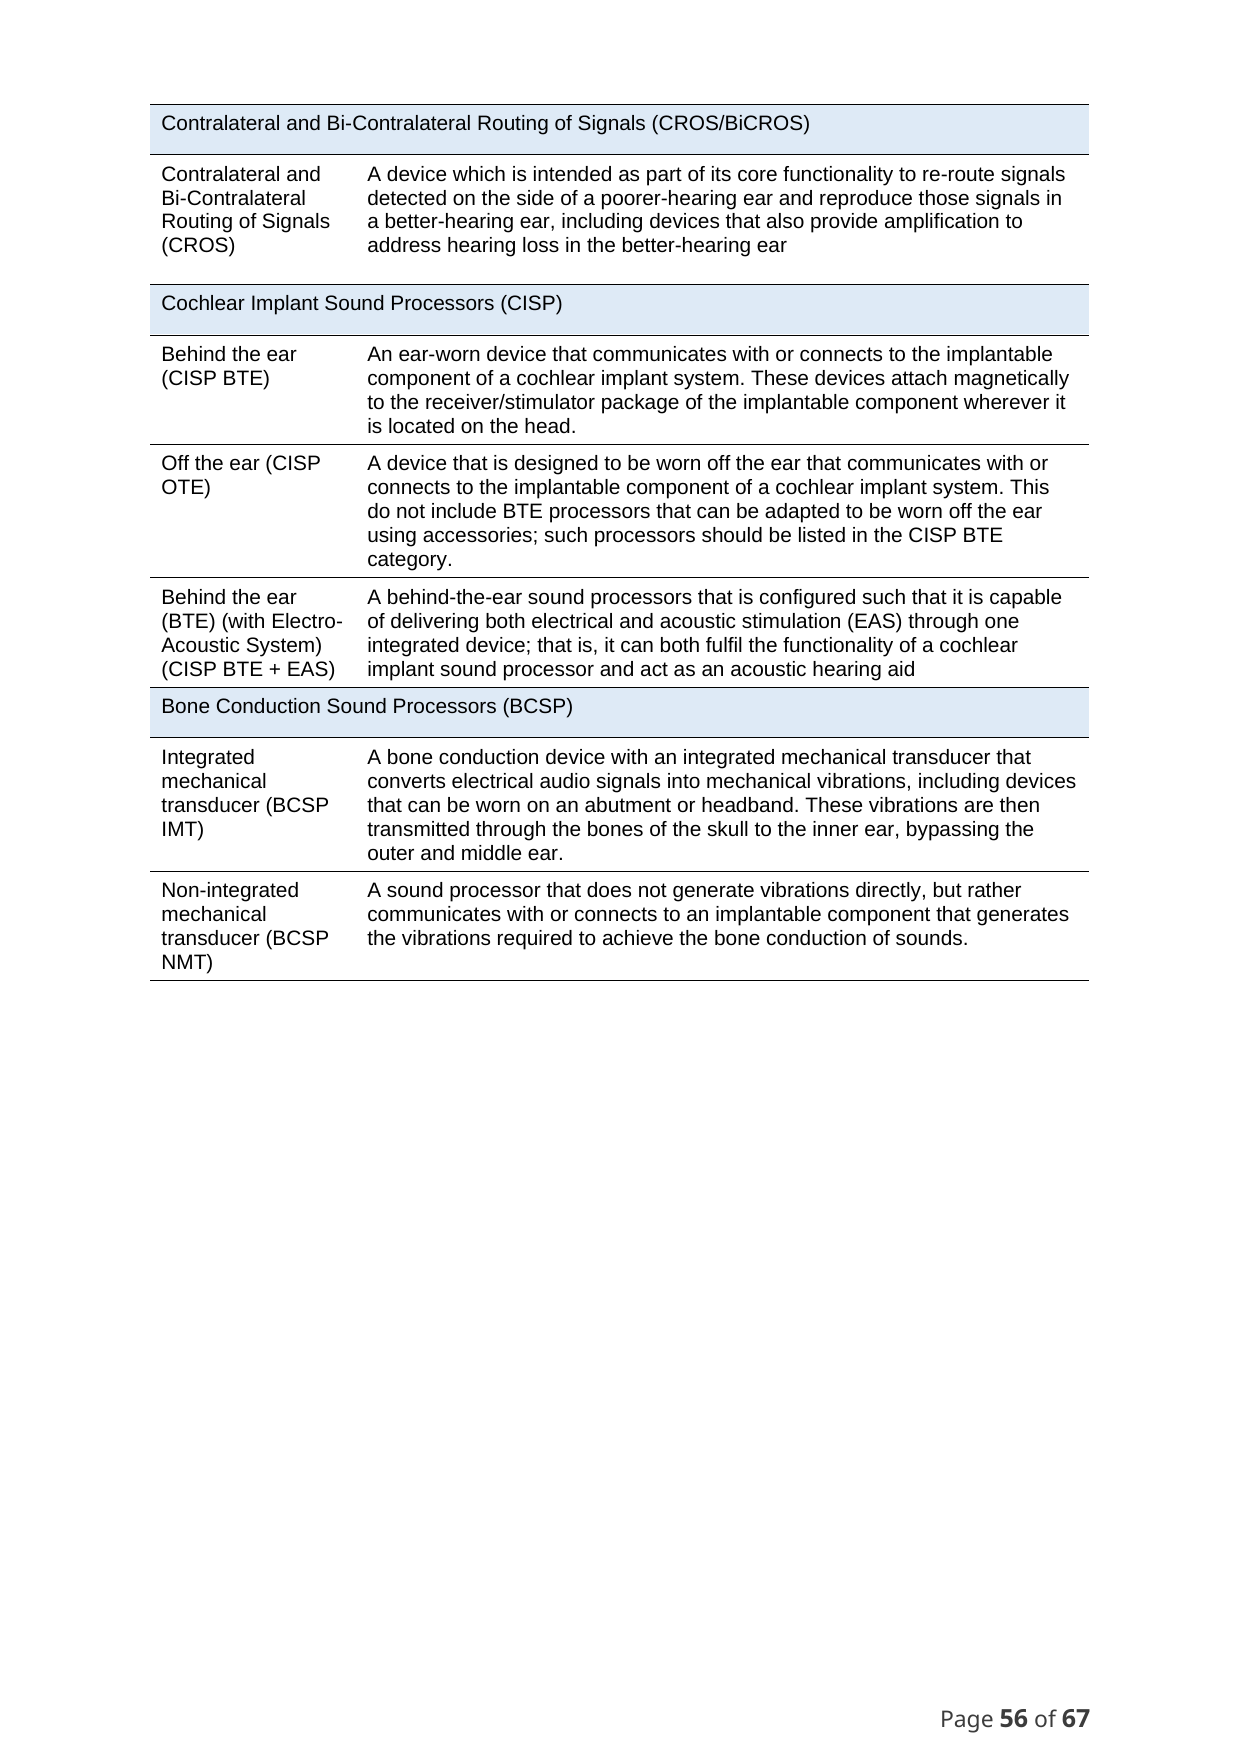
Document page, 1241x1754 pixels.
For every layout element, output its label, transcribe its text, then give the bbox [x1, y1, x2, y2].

table_cell Off the ear (CISP OTE) [150, 445, 356, 577]
table_cell Non-integrated mechanical transducer (BCSP NMT) [150, 872, 356, 980]
table_cell A device which is intended as part of its core functionality to re-route signals detected on the side of a poorer-hearing ear and reproduce those signals in a better-hearing ear, including devices that also provide amplification to address hearing loss in the better-hearing ear [356, 155, 1089, 284]
table_cell A sound processor that does not generate vibrations directly, but rather communicates with or connects to an implantable component that generates the vibrations required to achieve the bone conduction of sounds. [356, 872, 1089, 980]
table_cell Bone Conduction Sound Processors (BCSP) [150, 688, 1089, 737]
table_cell Behind the ear (BTE) (with Electro-Acoustic System) (CISP BTE + EAS) [150, 578, 356, 687]
table_cell Contralateral and Bi-Contralateral Routing of Signals (CROS/BiCROS) [150, 105, 1089, 154]
table_cell Behind the ear (CISP BTE) [150, 336, 356, 444]
table_cell Cochlear Implant Sound Processors (CISP) [150, 285, 1089, 334]
table_cell Integrated mechanical transducer (BCSP IMT) [150, 738, 356, 871]
table_cell A device that is designed to be worn off the ear that communicates with or connects to the implantable component of a cochlear implant system. This do not include BTE processors that can be adapted to be worn off the ear using accessories; such processors should be listed in the CISP BTE category. [356, 445, 1089, 577]
table_cell A behind-the-ear sound processors that is configured such that it is capable of delivering both electrical and acoustic stimulation (EAS) through one integrated device; that is, it can both fulfil the functionality of a cochlear implant sound processor and act as an acoustic hearing aid [356, 578, 1089, 687]
table_cell Contralateral and Bi-Contralateral Routing of Signals (CROS) [150, 155, 356, 284]
table_cell An ear-worn device that communicates with or connects to the implantable component of a cochlear implant system. These devices attach magnetically to the receiver/stimulator package of the implantable component wherever it is located on the head. [356, 336, 1089, 444]
table_cell A bone conduction device with an integrated mechanical transducer that converts electrical audio signals into mechanical vibrations, including devices that can be worn on an abutment or headband. These vibrations are then transmitted through the bones of the skull to the inner ear, bypassing the outer and middle ear. [356, 738, 1089, 871]
